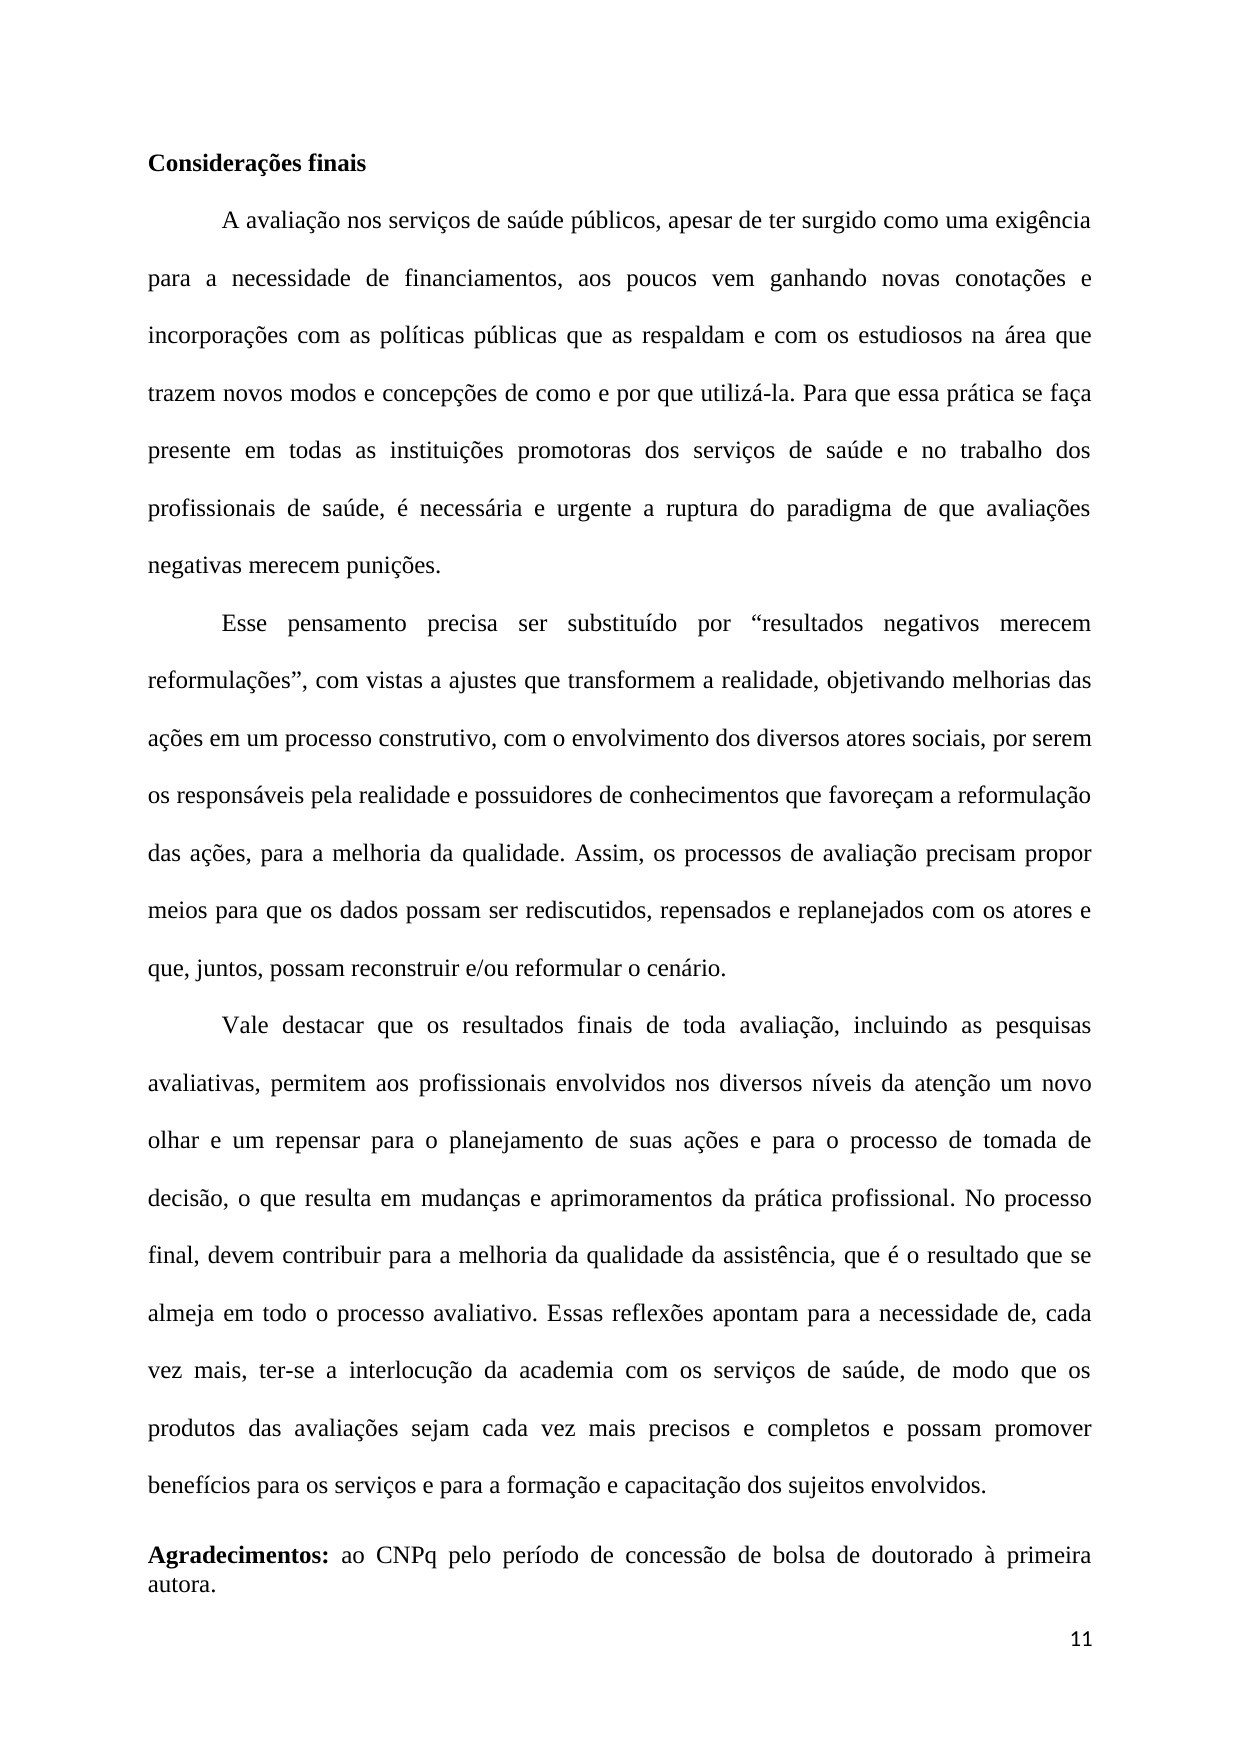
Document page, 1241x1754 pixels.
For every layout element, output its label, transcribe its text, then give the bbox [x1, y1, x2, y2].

text A avaliação nos serviços de saúde públicos, apesar de ter surgido como uma exigência para a necessidade de financiamentos, aos poucos vem ganhando novas conotações e incorporações com as políticas públicas que as respaldam e com os estudiosos na área que trazem novos modos e concepções de como e por que utilizá-la. Para que essa prática se faça presente em todas as instituições promotoras dos serviços de saúde e no trabalho dos profissionais de saúde, é necessária e urgente a ruptura do paradigma de que avaliações negativas merecem punições. [148, 205, 1092, 579]
text Vale destacar que os resultados finais de toda avaliação, incluindo as pesquisas avaliativas, permitem aos profissionais envolvidos nos diversos níveis da atenção um novo olhar e um repensar para o planejamento de suas ações e para o processo de tomada de decisão, o que resulta em mudanças e aprimoramentos da prática profissional. No processo final, devem contribuir para a melhoria da qualidade da assistência, que é o resultado que se almeja em todo o processo avaliativo. Essas reflexões apontam para a necessidade de, cada vez mais, ter-se a interlocução da academia com os serviços de saúde, de modo que os produtos das avaliações sejam cada vez mais precisos e completos e possam promover benefícios para os serviços e para a formação e capacitação dos sujeitos envolvidos. [148, 1010, 1092, 1499]
text Agradecimentos: ao CNPq pelo período de concessão de bolsa de doutorado à primeira autora. [148, 1540, 1092, 1598]
text Esse pensamento precisa ser substituído por “resultados negativos merecem reformulações”, com vistas a ajustes que transformem a realidade, objetivando melhorias das ações em um processo construtivo, com o envolvimento dos diversos atores sociais, por serem os responsáveis pela realidade e possuidores de conhecimentos que favoreçam a reformulação das ações, para a melhoria da qualidade. Assim, os processos de avaliação precisam propor meios para que os dados possam ser rediscutidos, repensados e replanejados com os atores e que, juntos, possam reconstruir e/ou reformular o cenário. [148, 608, 1092, 981]
text Considerações finais [148, 148, 1092, 176]
